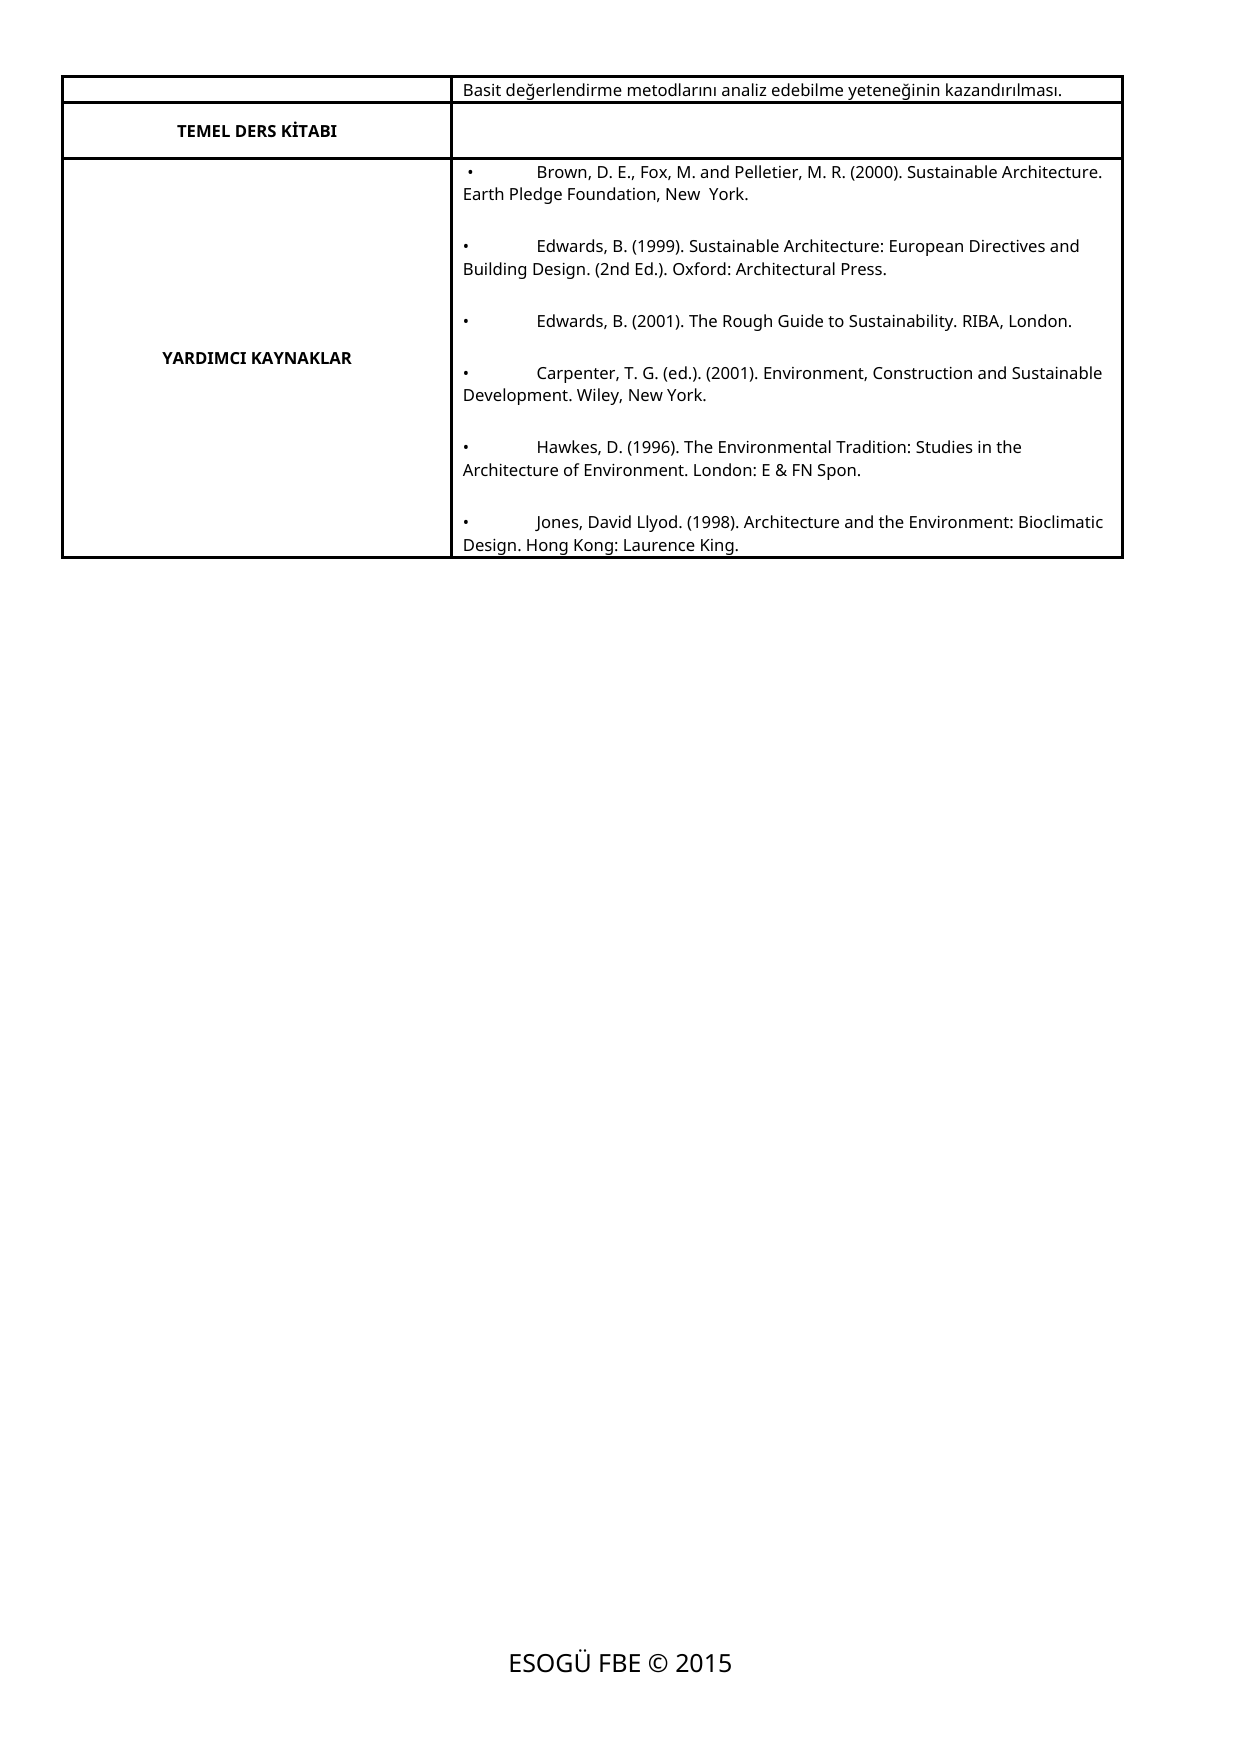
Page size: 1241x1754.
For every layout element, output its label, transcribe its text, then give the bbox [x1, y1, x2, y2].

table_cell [453, 78, 1121, 101]
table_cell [64, 78, 450, 101]
table_cell • Brown, D. E., Fox, M. and Pelletier, M. R. (2000). Sustainable Architecture. Earth Pledge Foundation, New York. • Edwards, B. (1999). Sustainable Architecture: European Directives and Building Design. (2nd Ed.). Oxford: Architectural Press. • Edwards, B. (2001). The Rough Guide to Sustainability. RIBA, London. • Carpenter, T. G. (ed.). (2001). Environment, Construction and Sustainable Development. Wiley, New York. • Hawkes, D. (1996). The Environmental Tradition: Studies in the Architecture of Environment. London: E & FN Spon. • Jones, David Llyod. (1998). Architecture and the Environment: Bioclimatic Design. Hong Kong: Laurence King. [453, 160, 1121, 556]
table_cell [453, 104, 1121, 157]
table_cell TEMEL DERS KİTABI [64, 104, 450, 157]
table_cell YARDIMCI KAYNAKLAR [64, 160, 450, 556]
